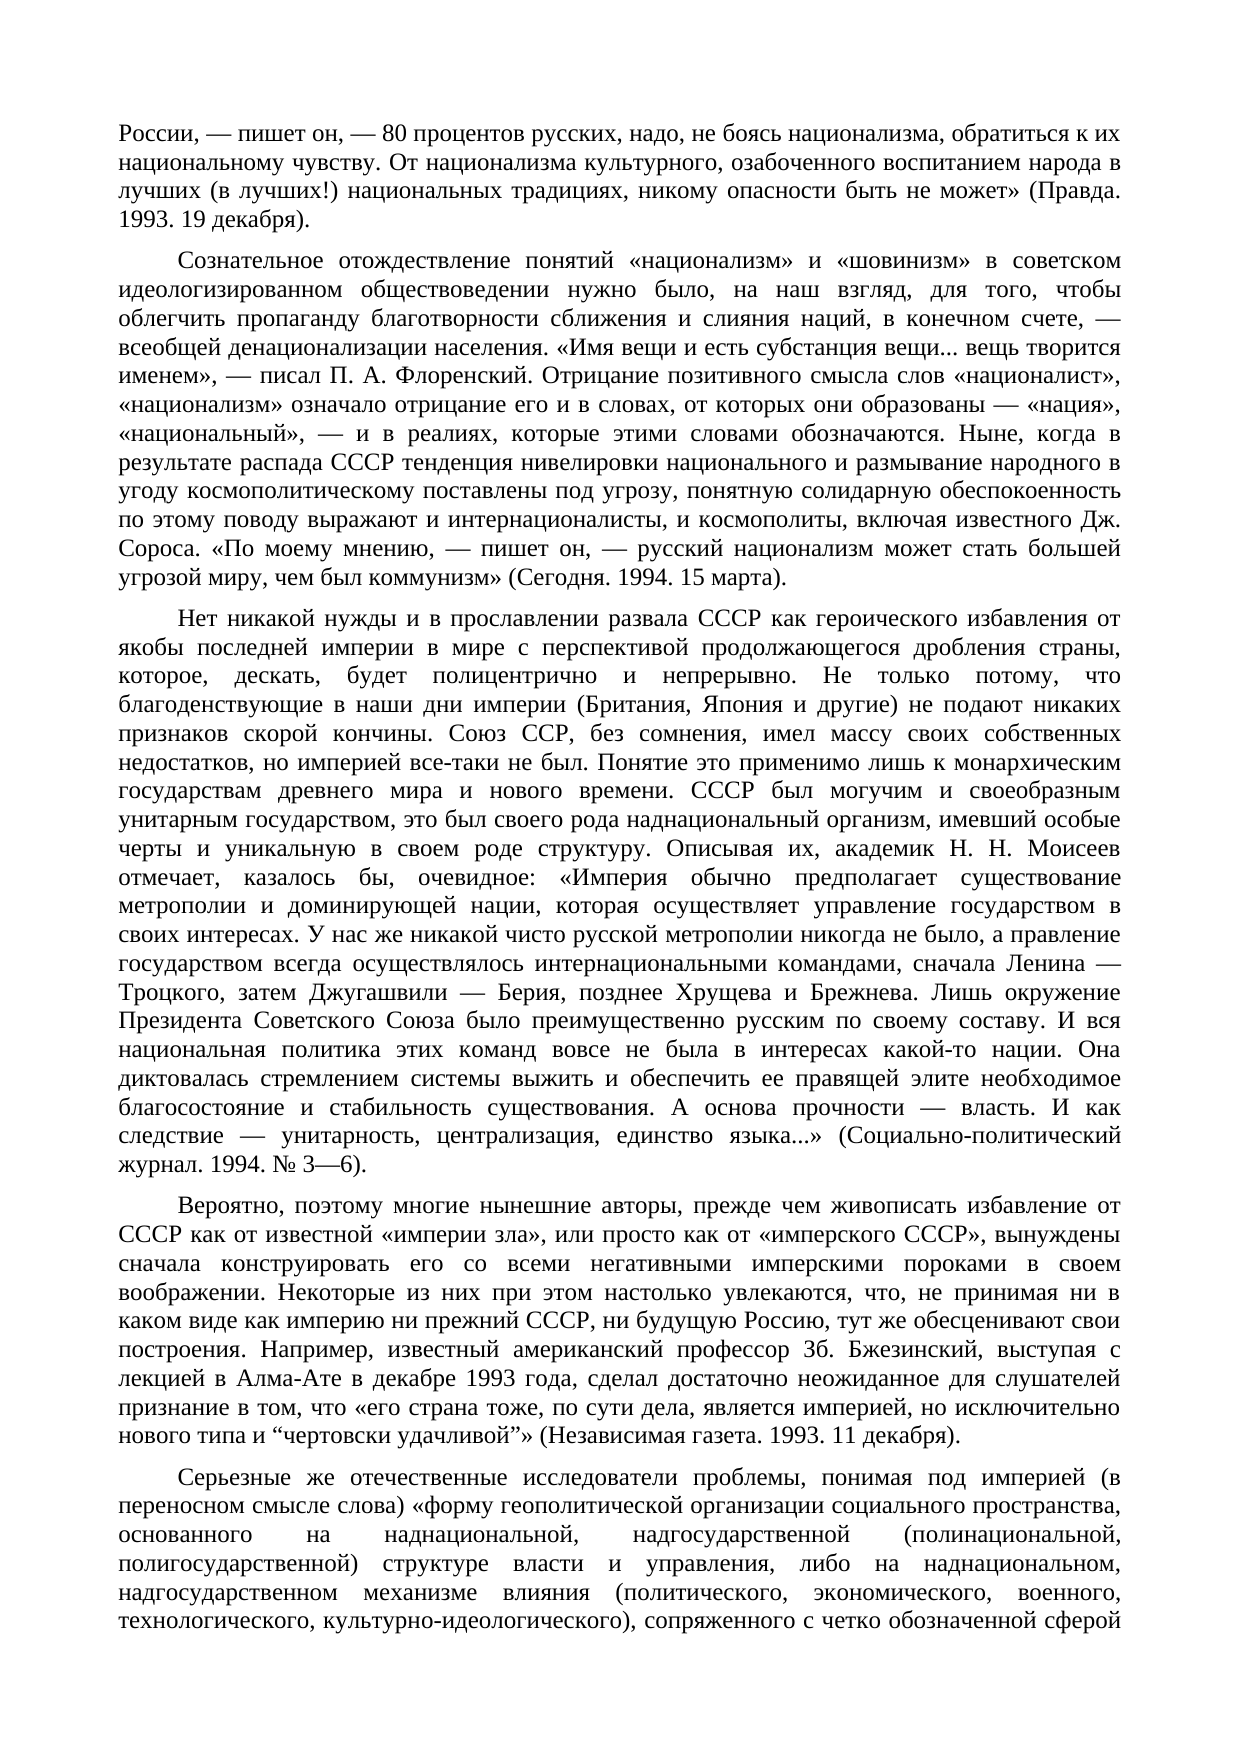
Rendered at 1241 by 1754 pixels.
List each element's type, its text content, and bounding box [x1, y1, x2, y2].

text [118, 1462, 1122, 1634]
text Сознательное отождествление понятий «национализм» и «шовинизм» в советском идеологизированном обществоведении нужно было, на наш взгляд, для того, чтобы облегчить пропаганду благотворности сближения и слияния наций, в конечном счете, — всеобщей денационализации населения. «Имя вещи и есть субстанция вещи... вещь творится именем», — писал П. А. Флоренский. Отрицание позитивного смысла слов «националист», «национализм» означало отрицание его и в словах, от которых они образованы — «нация», «национальный», — и в реалиях, которые этими словами обозначаются. Ныне, когда в результате распада СССР тенденция нивелировки национального и размывание народного в угоду космополитическому поставлены под угрозу, понятную солидарную обеспокоенность по этому поводу выражают и интернационалисты, и космополиты, включая известного Дж. Сороса. «По моему мнению, — пишет он, — русский национализм может стать большей угрозой миру, чем был коммунизм» (Сегодня. 1994. 15 марта). [118, 246, 1122, 591]
text Вероятно, поэтому многие нынешние авторы, прежде чем живописать избавление от СССР как от известной «империи зла», или просто как от «имперского СССР», вынуждены сначала конструировать его со всеми негативными имперскими пороками в своем воображении. Некоторые из них при этом настолько увлекаются, что, не принимая ни в каком виде как империю ни прежний СССР, ни будущую Россию, тут же обесценивают свои построения. Например, известный американский профессор Зб. Бжезинский, выступая с лекцией в Алма-Ате в декабре 1993 года, сделал достаточно неожиданное для слушателей признание в том, что «его страна тоже, по сути дела, является империей, но исключительно нового типа и “чертовски удачливой”» (Независимая газета. 1993. 11 декабря). [118, 1191, 1122, 1449]
text Нет никакой нужды и в прославлении развала СССР как героического избавления от якобы последней империи в мире с перспективой продолжающегося дробления страны, которое, дескать, будет полицентрично и непрерывно. Не только потому, что благоденствующие в наши дни империи (Британия, Япония и другие) не подают никаких признаков скорой кончины. Союз ССР, без сомнения, имел массу своих собственных недостатков, но империей все-таки не был. Понятие это применимо лишь к монархическим государствам древнего мира и нового времени. СССР был могучим и своеобразным унитарным государством, это был своего рода наднациональный организм, имевший особые черты и уникальную в своем роде структуру. Описывая их, академик Н. Н. Моисеев отмечает, казалось бы, очевидное: «Империя обычно предполагает существование метрополии и доминирующей нации, которая осуществляет управление государством в своих интересах. У нас же никакой чисто русской метрополии никогда не было, а правление государством всегда осуществлялось интернациональными командами, сначала Ленина — Троцкого, затем Джугашвили — Берия, позднее Хрущева и Брежнева. Лишь окружение Президента Советского Союза было преимущественно русским по своему составу. И вся национальная политика этих команд вовсе не была в интересах какой-то нации. Она диктовалась стремлением системы выжить и обеспечить ее правящей элите необходимое благосостояние и стабильность существования. А основа прочности — власть. И как следствие — унитарность, централизация, единство языка...» (Социально-политический журнал. 1994. № 3—6). [118, 603, 1122, 1178]
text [118, 118, 1122, 233]
